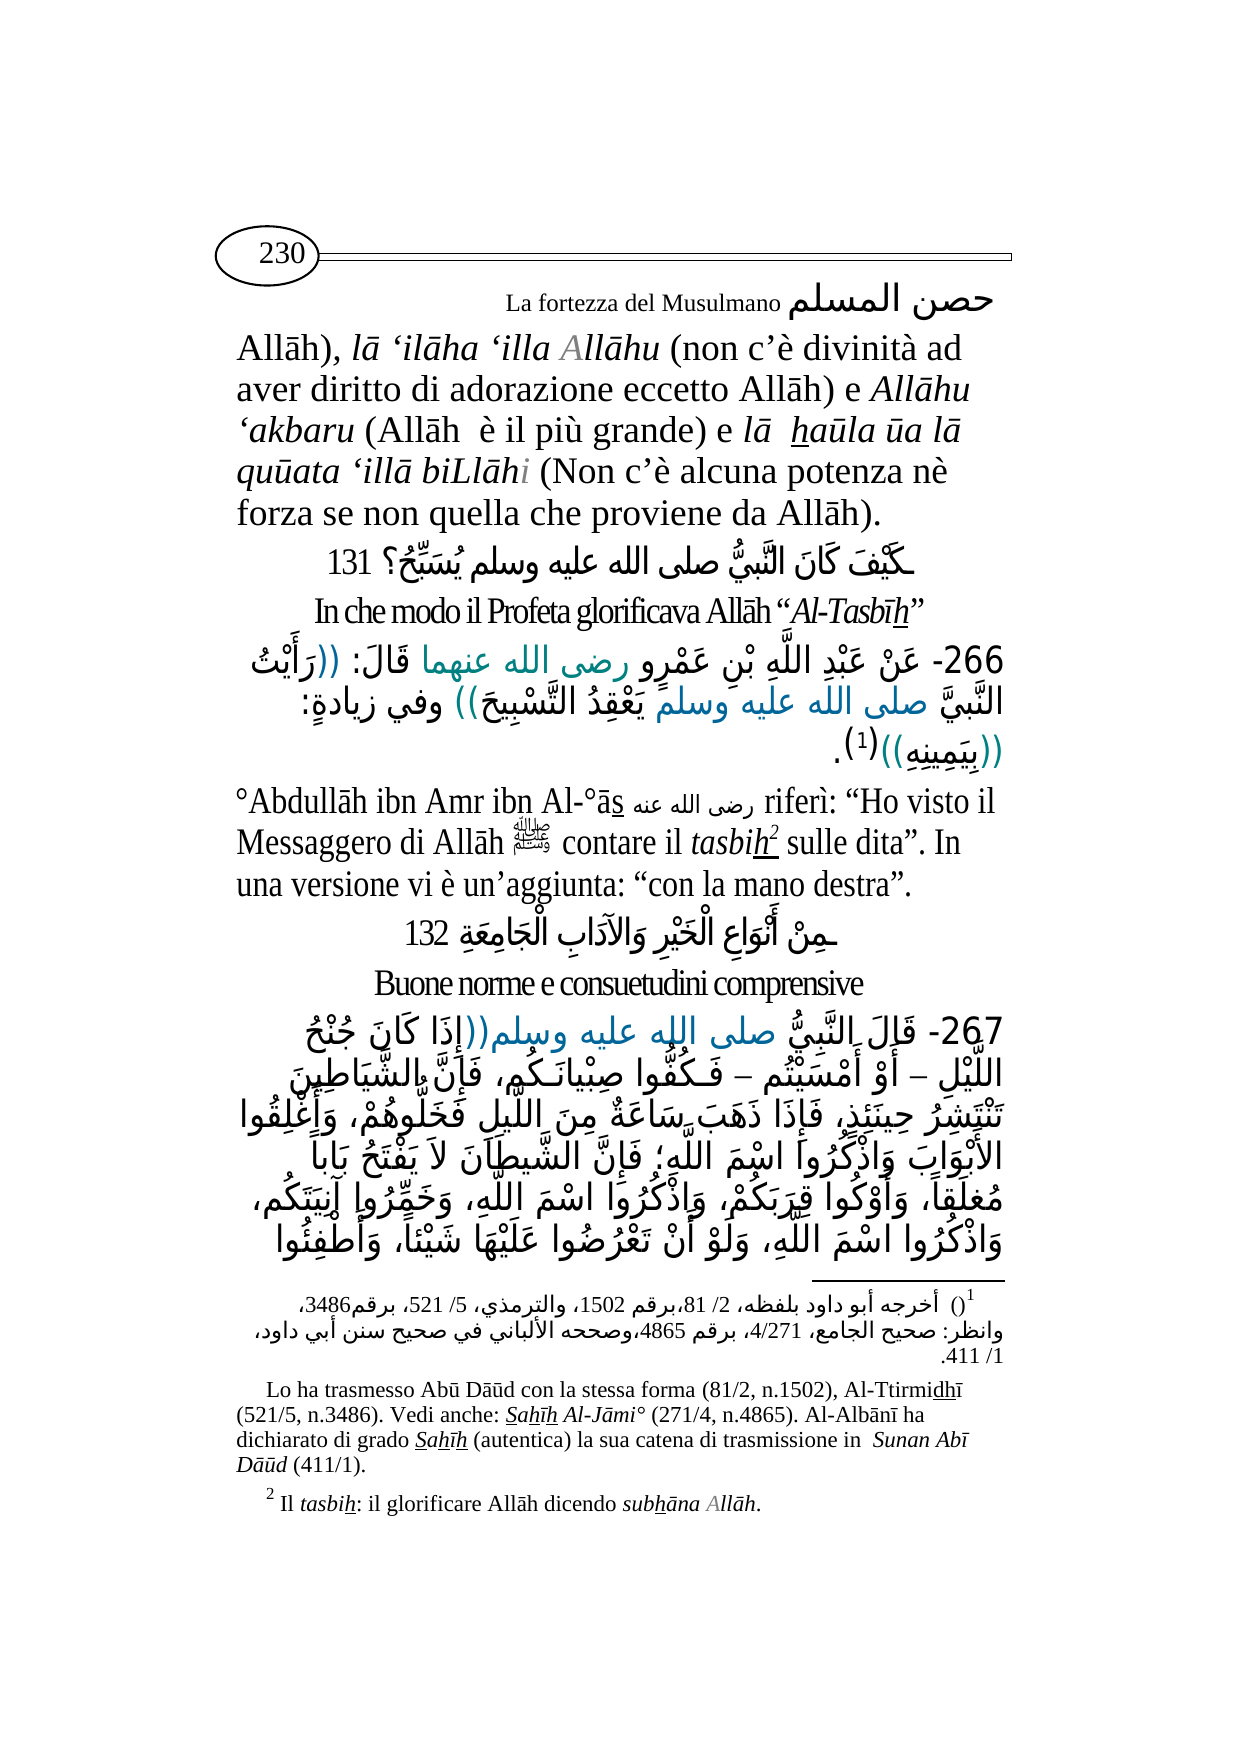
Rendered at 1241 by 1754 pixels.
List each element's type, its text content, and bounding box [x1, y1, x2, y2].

text 131 ـكَيْفَ كَانَ النَّبيُّ صلى الله عليه وسلم يُسَبِّحُ؟ [236, 541, 1004, 583]
text Buone norme e consuetudini comprensive [236, 962, 1004, 1003]
text In che modo il Profeta glorificava Allāh “Al-Tasbīh” [236, 591, 1004, 632]
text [236, 1012, 1005, 1261]
text Le buone valide [azioni] che rimangono [col servo fino al giorno del giudizio sono il dire]: subhāna Allāhi (Sia esaltata la Trascendenza di Allāh), ūa alhamduli Allāhi (tutta la lode appartiene ad Allāh), lā ‘ilāha ‘illa Allāhu (non c’è divinità ad aver diritto di adorazione eccetto Allāh) e Allāhu ‘akbaru (Allāh è il più grande) e lā haūla ūa lā quūata ‘illā biLlāhi (Non c’è alcuna potenza nè forza se non quella che proviene da Allāh). [235, 328, 1004, 533]
text °Abdullāh ibn Amr ibn Al-°ās رضى الله عنه riferì: “Ho visto il Messaggero di Allāh ﷺ contare il tasbih sulle dita”. In una versione vi è un’aggiunta: “con la mano destra”. [235, 780, 1004, 904]
text 266- عَنْ عَبْدِ اللَّهِ بْنِ عَمْرٍو رضى الله عنهما قَالَ: ((رَأَيْتُ النَّبيَّ صلى الله عليه وسلم يَعْقِدُ التَّسْبِيحَ)) وفي زيادةٍ:((بِيَمِينِهِ))(). [236, 641, 1005, 772]
text 132 ـمِنْ أَنْوَاعِ الْخَيْرِ وَالآدَابِ الْجَامِعَةِ [236, 912, 1004, 954]
